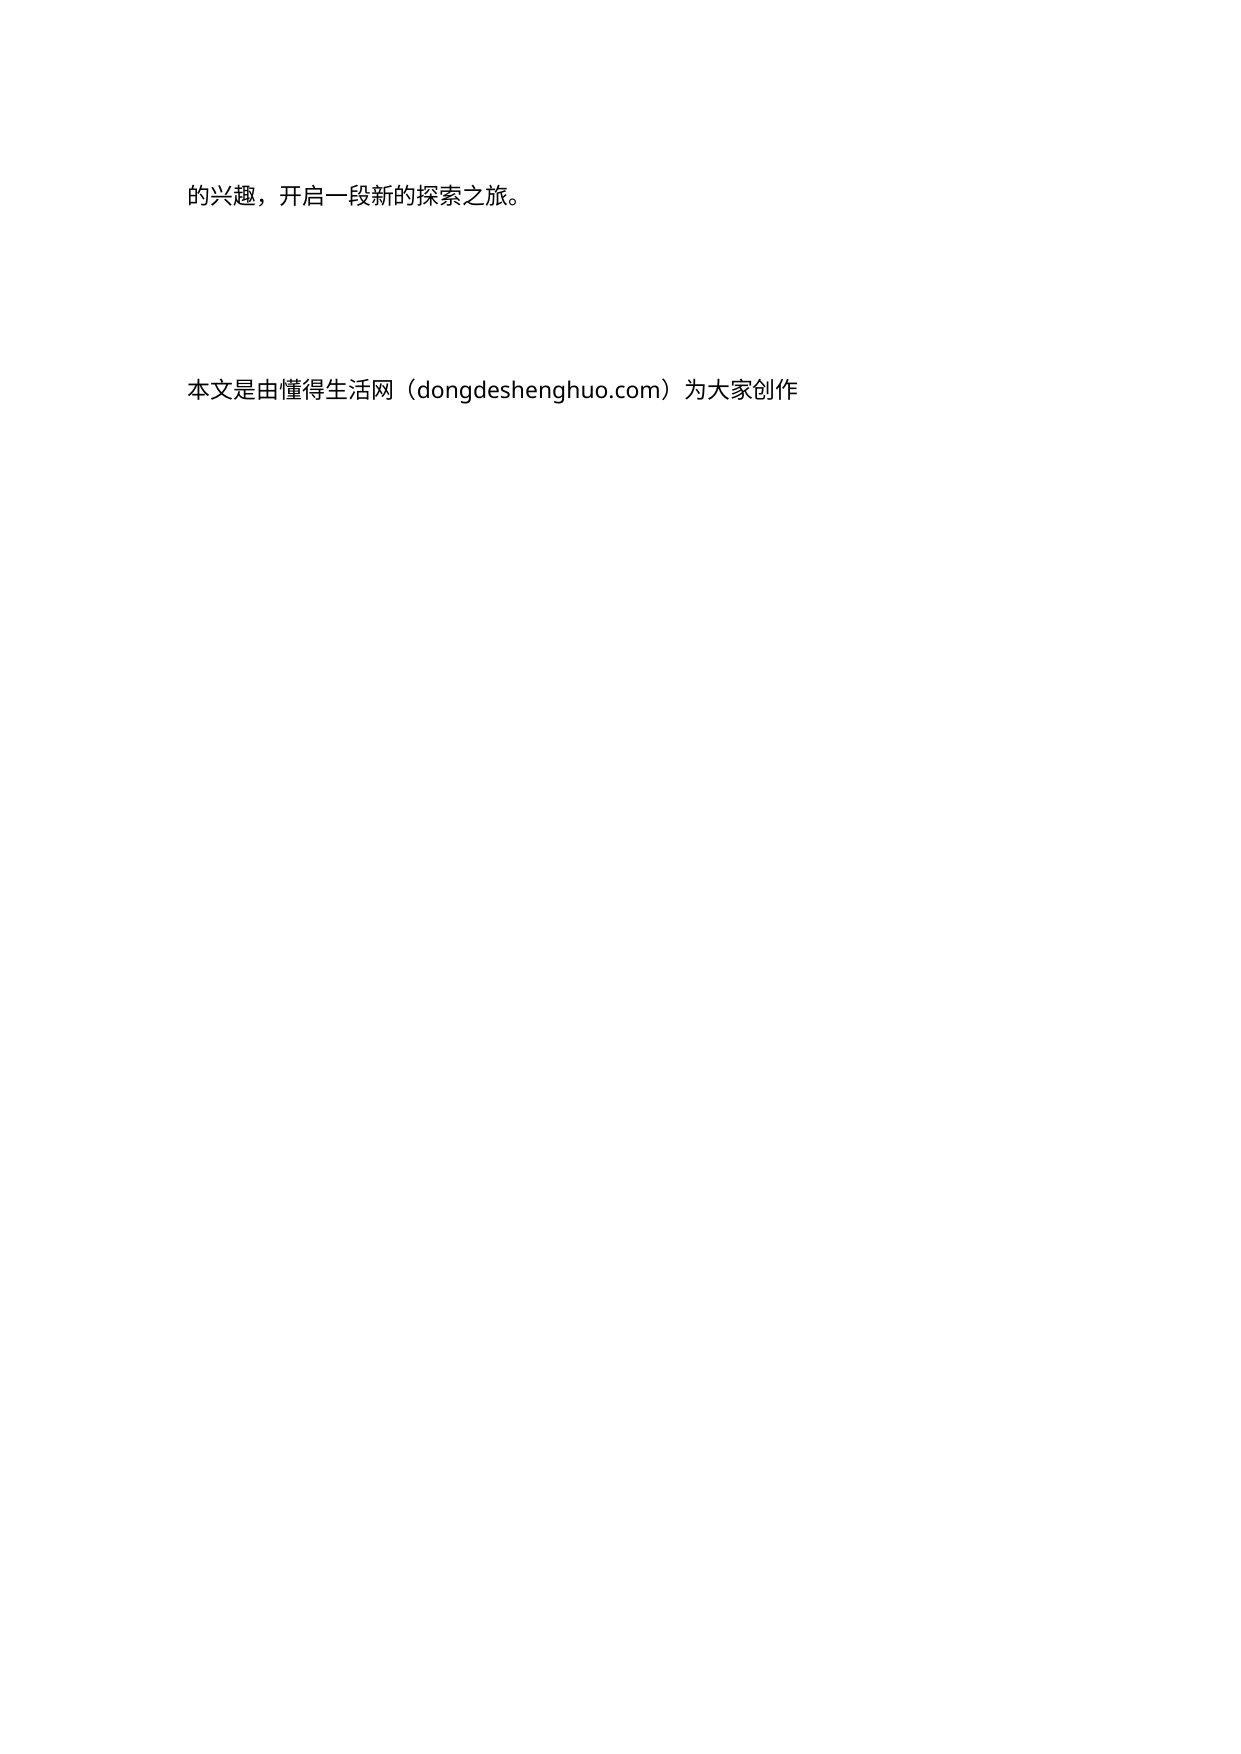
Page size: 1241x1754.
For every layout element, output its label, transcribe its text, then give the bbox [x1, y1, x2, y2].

text 本文是由懂得生活网（dongdeshenghuo.com）为大家创作 [187, 356, 1053, 421]
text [187, 162, 1053, 227]
